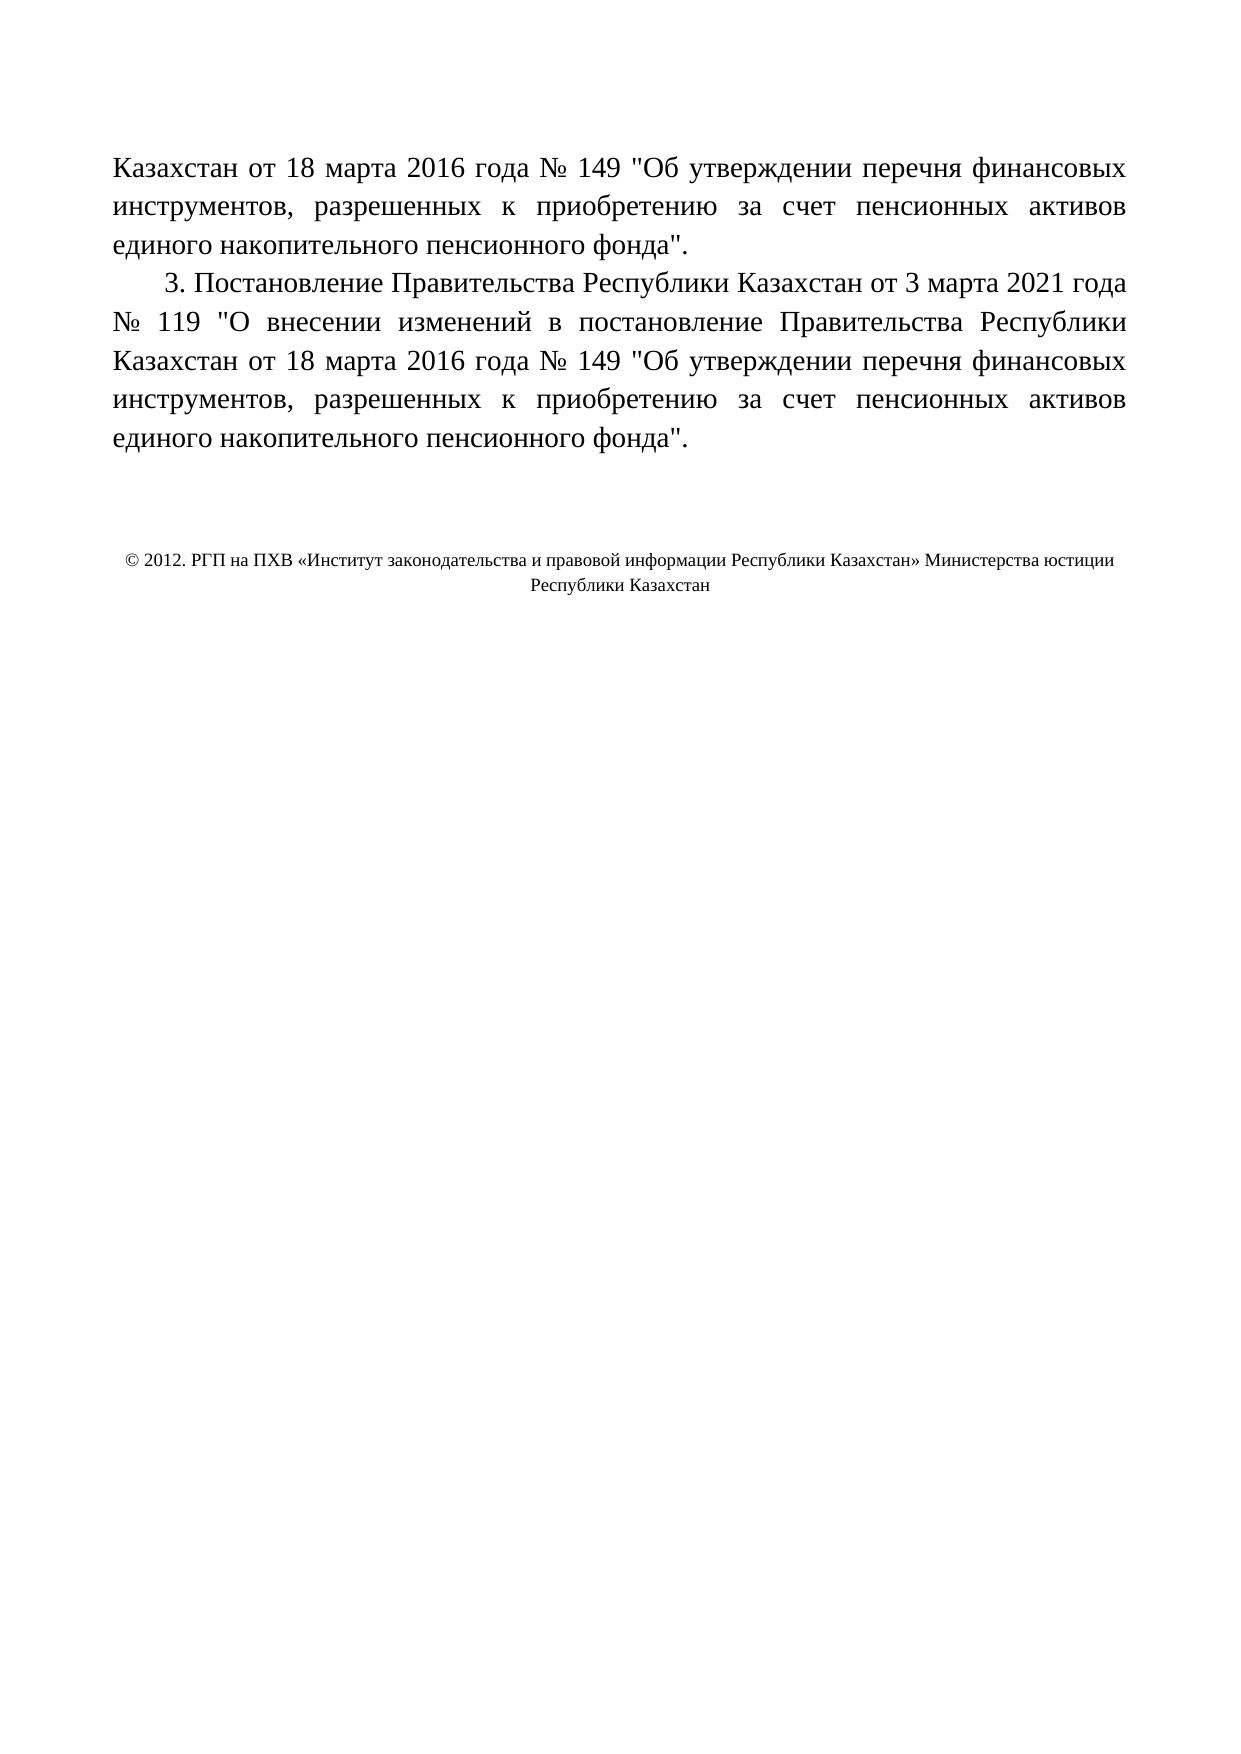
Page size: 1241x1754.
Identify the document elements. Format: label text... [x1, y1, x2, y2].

text © 2012. РГП на ПХВ «Институт законодательства и правовой информации Республики Казахстан» Министерства юстиции Республики Казахстан [112, 549, 1128, 595]
text 3. Постановление Правительства Республики Казахстан от 3 марта 2021 года № 119 "О внесении изменений в постановление Правительства Республики Казахстан от 18 марта 2016 года № 149 "Об утверждении перечня финансовых инструментов, разрешенных к приобретению за счет пенсионных активов единого накопительного пенсионного фонда". [112, 266, 1128, 453]
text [112, 150, 1128, 261]
